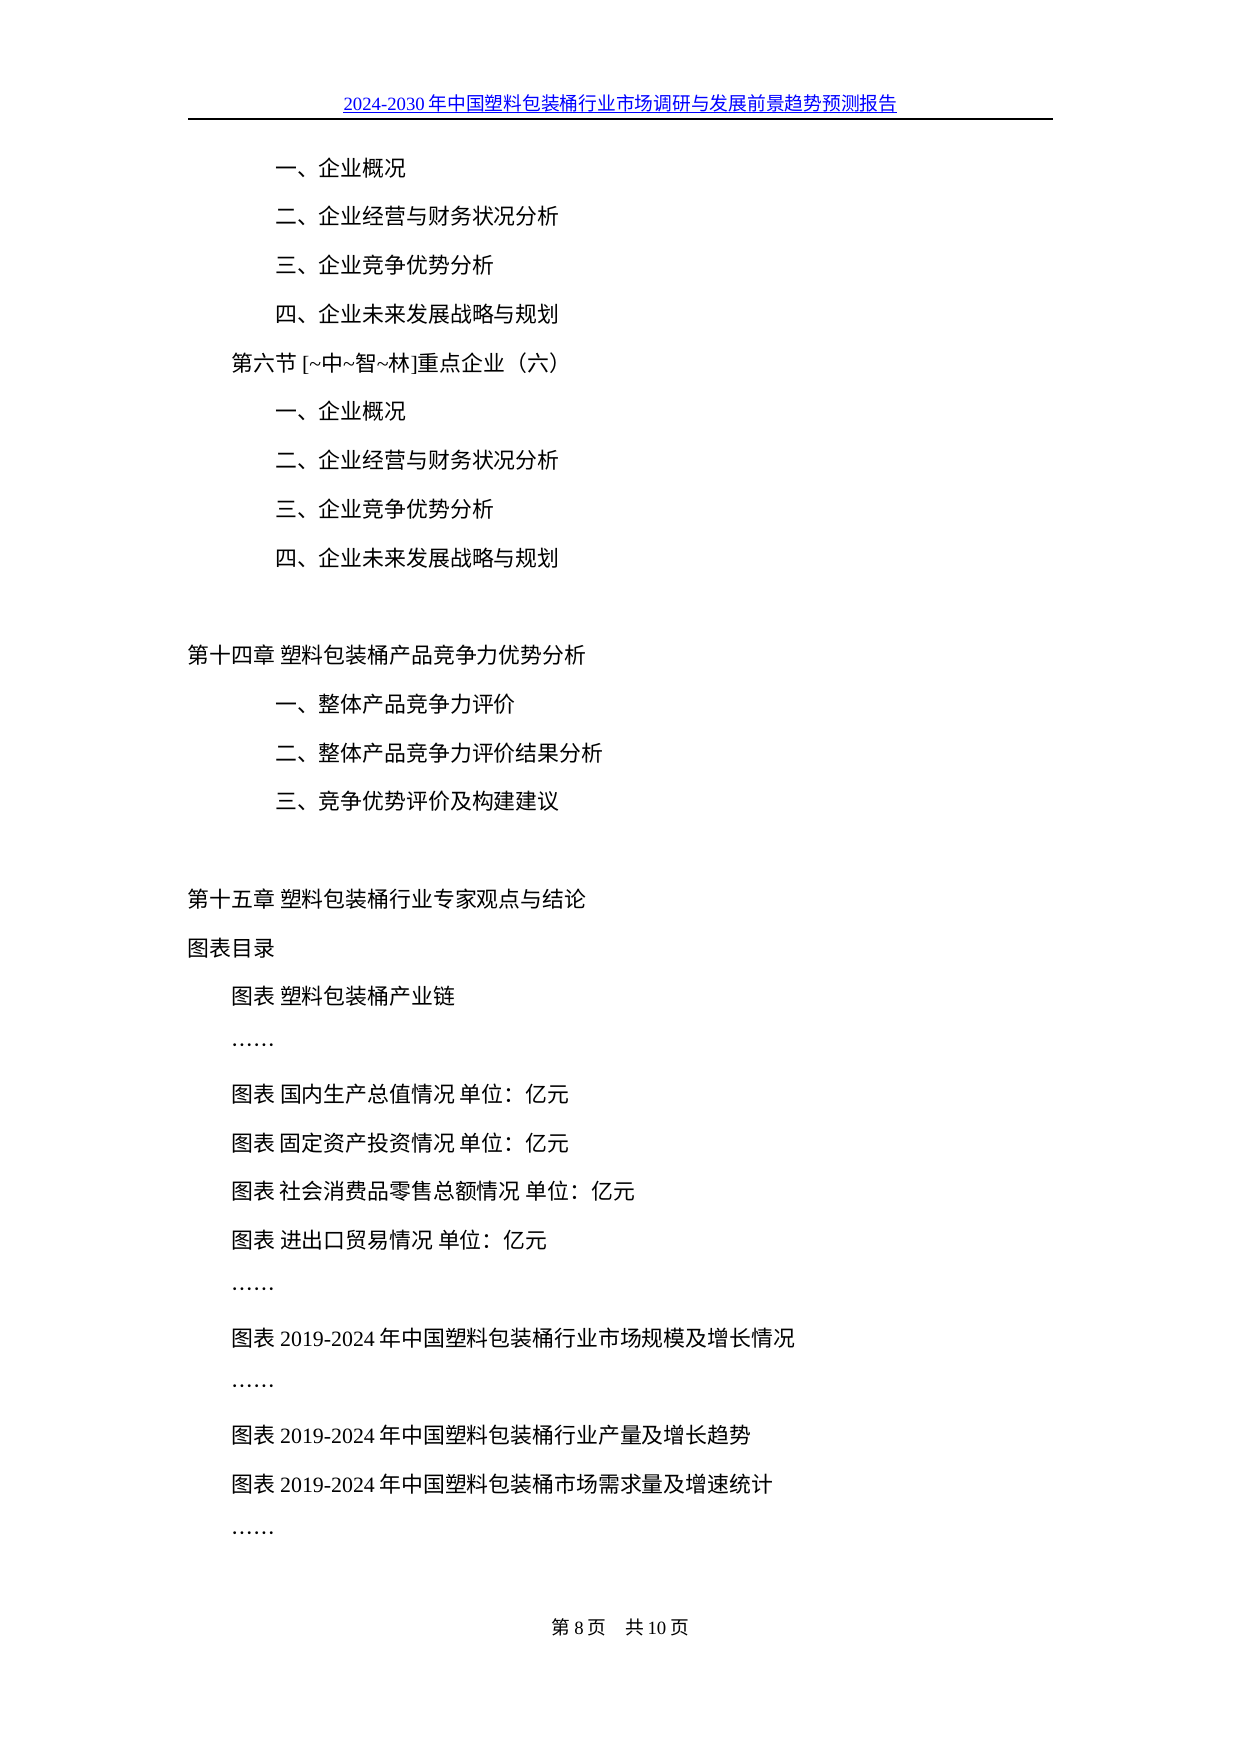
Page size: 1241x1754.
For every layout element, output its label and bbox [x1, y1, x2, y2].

text [187, 150, 1053, 1548]
